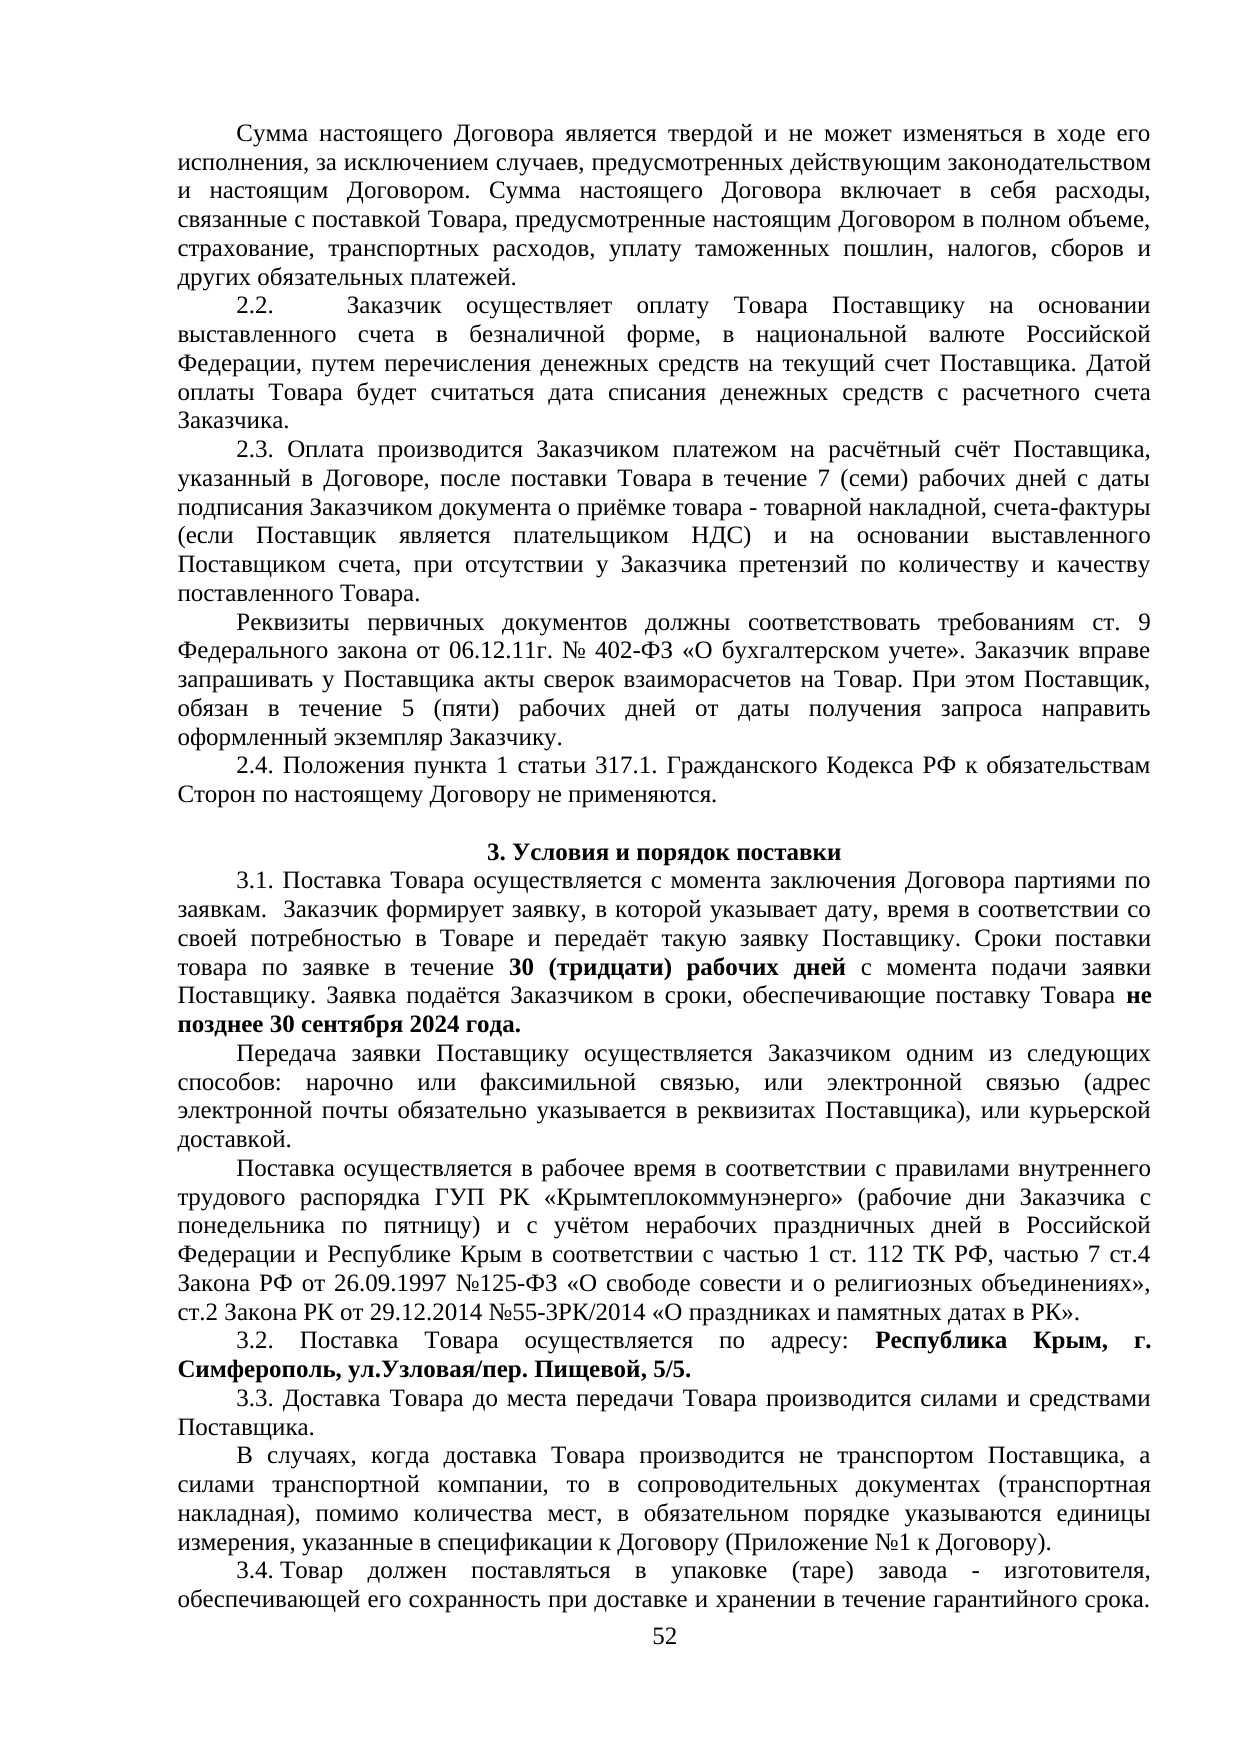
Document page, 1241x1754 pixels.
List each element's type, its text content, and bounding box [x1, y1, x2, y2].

text 3.1. Поставка Товара осуществляется с момента заключения Договора партиями по заявкам. Заказчик формирует заявку, в которой указывает дату, время в соответствии со своей потребностью в Товаре и передаёт такую заявку Поставщику. Сроки поставки товара по заявке в течение 30 (тридцати) рабочих дней с момента подачи заявки Поставщику. Заявка подаётся Заказчиком в сроки, обеспечивающие поставку Товара не позднее 30 сентября 2024 года. [177, 866, 1152, 1038]
text 3.3. Доставка Товара до места передачи Товара производится силами и средствами Поставщика. [177, 1383, 1152, 1441]
text Реквизиты первичных документов должны соответствовать требованиям ст. 9 Федерального закона от 06.12.11г. № 402-ФЗ «О бухгалтерском учете». Заказчик вправе запрашивать у Поставщика акты сверок взаиморасчетов на Товар. При этом Поставщик, обязан в течение 5 (пяти) рабочих дней от даты получения запроса направить оформленный экземпляр Заказчику. [177, 607, 1152, 751]
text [177, 1556, 1152, 1613]
text Передача заявки Поставщику осуществляется Заказчиком одним из следующих способов: нарочно или факсимильной связью, или электронной связью (адрес электронной почты обязательно указывается в реквизитах Поставщика), или курьерской доставкой. [177, 1038, 1152, 1153]
text 2.2. Заказчик осуществляет оплату Товара Поставщику на основании выставленного счета в безналичной форме, в национальной валюте Российской Федерации, путем перечисления денежных средств на текущий счет Поставщика. Датой оплаты Товара будет считаться дата списания денежных средств с расчетного счета Заказчика. [177, 291, 1152, 434]
text 3. Условия и порядок поставки [177, 837, 1151, 866]
text Поставка осуществляется в рабочее время в соответствии с правилами внутреннего трудового распорядка ГУП РК «Крымтеплокоммунэнерго» (рабочие дни Заказчика с понедельника по пятницу) и с учётом нерабочих праздничных дней в Российской Федерации и Республике Крым в соответствии с частью 1 ст. 112 ТК РФ, частью 7 ст.4 Закона РФ от 26.09.1997 №125-ФЗ «О свободе совести и о религиозных объединениях», ст.2 Закона РК от 29.12.2014 №55-3РК/2014 «О праздниках и памятных датах в РК». [177, 1153, 1152, 1326]
text Сумма настоящего Договора является твердой и не может изменяться в ходе его исполнения, за исключением случаев, предусмотренных действующим законодательством и настоящим Договором. Сумма настоящего Договора включает в себя расходы, связанные с поставкой Товара, предусмотренные настоящим Договором в полном объеме, страхование, транспортных расходов, уплату таможенных пошлин, налогов, сборов и других обязательных платежей. [177, 118, 1152, 291]
text 2.3. Оплата производится Заказчиком платежом на расчётный счёт Поставщика, указанный в Договоре, после поставки Товара в течение 7 (семи) рабочих дней с даты подписания Заказчиком документа о приёмке товара - товарной накладной, счета-фактуры (если Поставщик является плательщиком НДС) и на основании выставленного Поставщиком счета, при отсутствии у Заказчика претензий по количеству и качеству поставленного Товара. [177, 434, 1152, 607]
text 2.4. Положения пункта 1 статьи 317.1. Гражданского Кодекса РФ к обязательствам Сторон по настоящему Договору не применяются. [177, 751, 1152, 808]
text 3.2. Поставка Товара осуществляется по адресу: Республика Крым, г. Симферополь, ул.Узловая/пер. Пищевой, 5/5. [177, 1326, 1152, 1383]
text В случаях, когда доставка Товара производится не транспортом Поставщика, а силами транспортной компании, то в сопроводительных документах (транспортная накладная), помимо количества мест, в обязательном порядке указываются единицы измерения, указанные в спецификации к Договору (Приложение №1 к Договору). [177, 1441, 1152, 1556]
